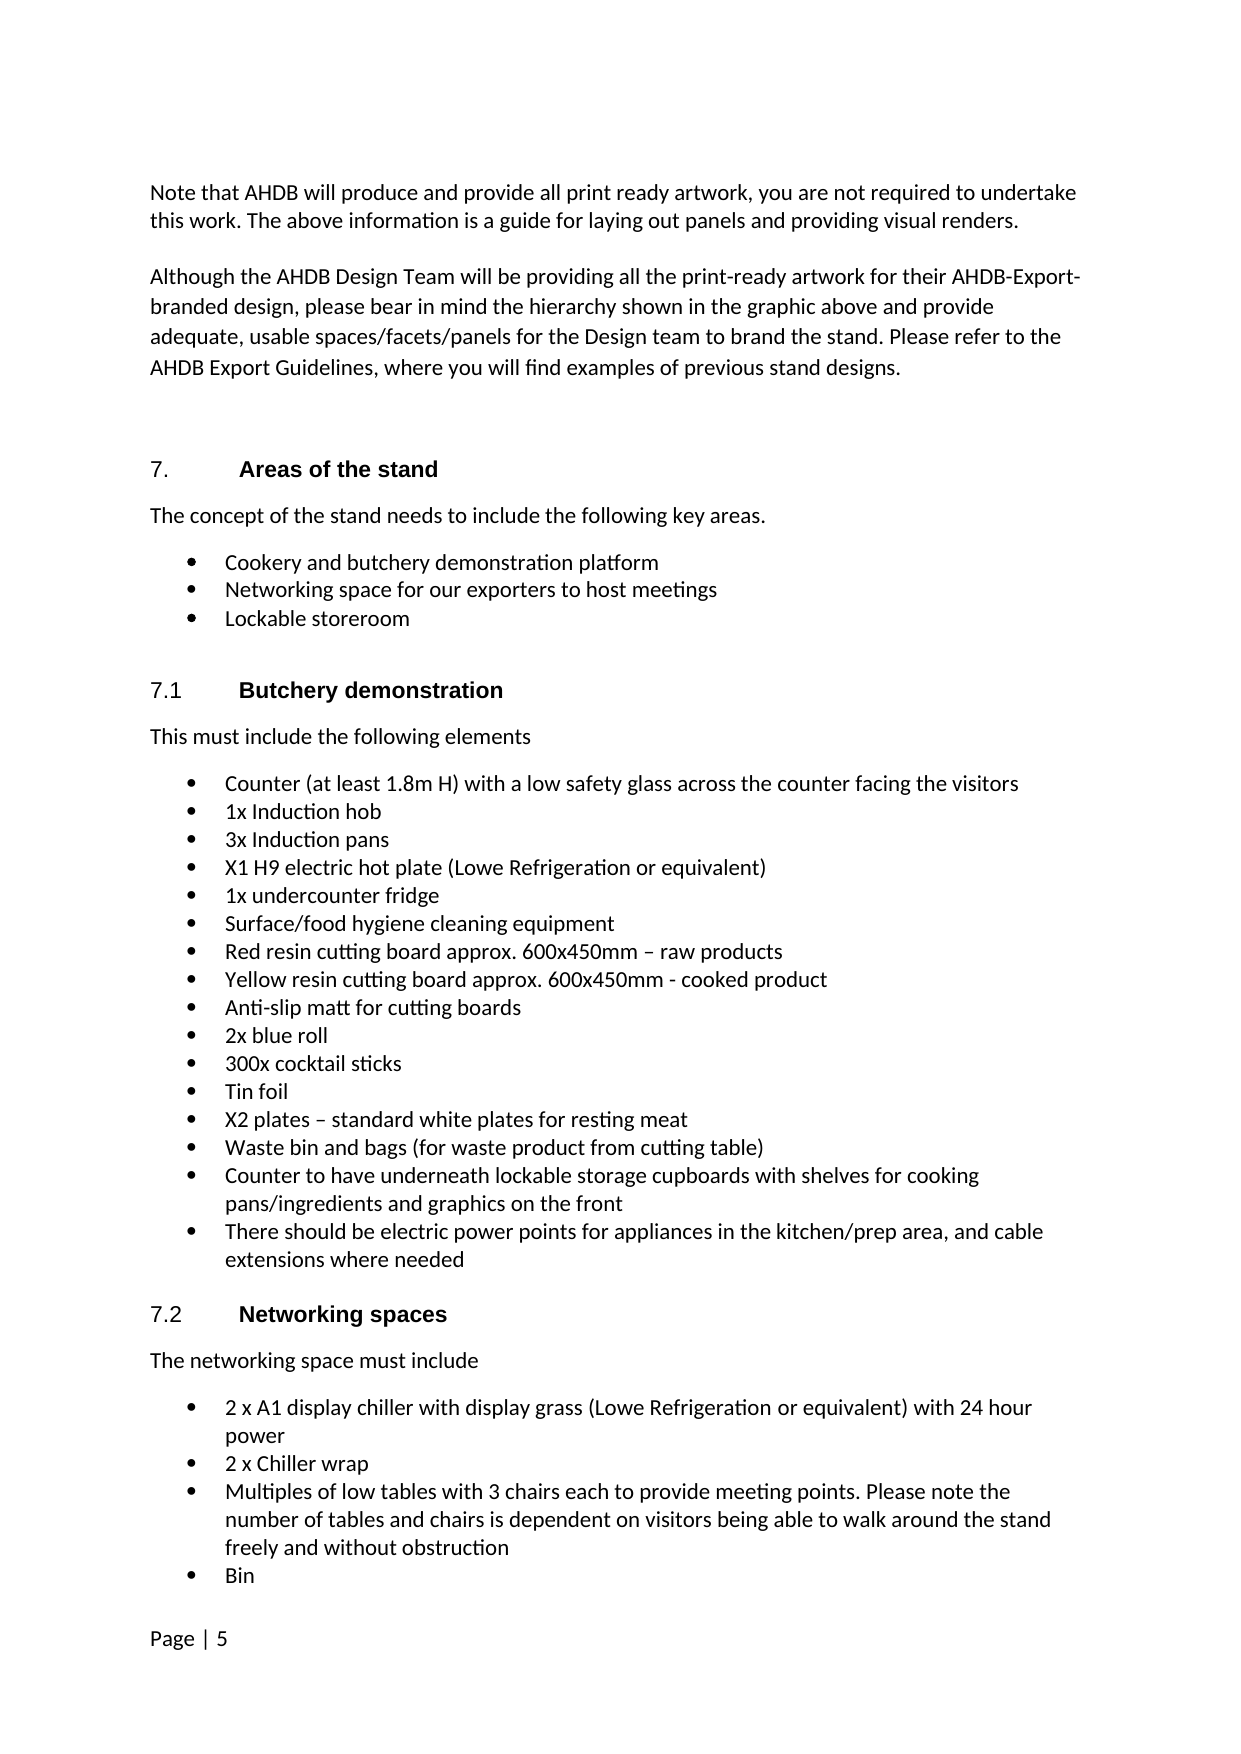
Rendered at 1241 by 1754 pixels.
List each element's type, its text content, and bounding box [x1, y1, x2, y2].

list Surface/food hygiene cleaning equipment [187, 909, 1090, 937]
list Bin [187, 1561, 1090, 1589]
list Tin foil [187, 1077, 1090, 1105]
list 1x Induction hob [187, 797, 1090, 825]
list 2x blue roll [187, 1021, 1090, 1049]
list Yellow resin cutting board approx. 600x450mm - cooked product [187, 965, 1090, 993]
list 3x Induction pans [187, 825, 1090, 853]
list Counter to have underneath lockable storage cupboards with shelves for cooking pans/ingredients and graphics on the front [187, 1161, 1090, 1217]
list Waste bin and bags (for waste product from cutting table) [187, 1133, 1090, 1161]
text Networking spaces [150, 1301, 1090, 1327]
list 2 x Chiller wrap [187, 1449, 1090, 1477]
text Areas of the stand [150, 456, 1090, 482]
list 1x undercounter fridge [187, 881, 1090, 909]
list 300x cocktail sticks [187, 1049, 1090, 1077]
list Red resin cutting board approx. 600x450mm – raw products [187, 937, 1090, 965]
list The concept of the stand needs to include the following key areas. [150, 501, 1090, 529]
text Although the AHDB Design Team will be providing all the print-ready artwork for their AHDB-Export-branded design, please bear in mind the hierarchy shown in the graphic above and provide adequate, usable spaces/facets/panels for the Design team to brand the stand. Please refer to the AHDB Export Guidelines, where you will find examples of previous stand designs. [150, 262, 1090, 381]
list Anti-slip matt for cutting boards [187, 993, 1090, 1021]
list Counter (at least 1.8m H) with a low safety glass across the counter facing the visitors [187, 769, 1090, 797]
text The networking space must include [150, 1346, 1090, 1374]
list Multiples of low tables with 3 chairs each to provide meeting points. Please note the number of tables and chairs is dependent on visitors being able to walk around the stand freely and without obstruction [187, 1477, 1090, 1561]
list X2 plates – standard white plates for resting meat [187, 1105, 1090, 1133]
text Note that AHDB will produce and provide all print ready artwork, you are not required to undertake [150, 178, 1090, 206]
list Cookery and butchery demonstration platform [187, 548, 1090, 576]
text This must include the following elements [150, 722, 1090, 750]
list Lockable storeroom [187, 604, 1090, 632]
text this work. The above information is a guide for laying out panels and providing visual renders. [150, 206, 1090, 234]
list Networking space for our exporters to host meetings [187, 576, 1090, 604]
list There should be electric power points for appliances in the kitchen/prep area, and cable extensions where needed [187, 1217, 1090, 1273]
list X1 H9 electric hot plate (Lowe Refrigeration or equivalent) [187, 853, 1090, 881]
text Butchery demonstration [150, 677, 1090, 703]
list 2 x A1 display chiller with display grass (Lowe Refrigeration or equivalent) with 24 hour power [187, 1393, 1090, 1449]
